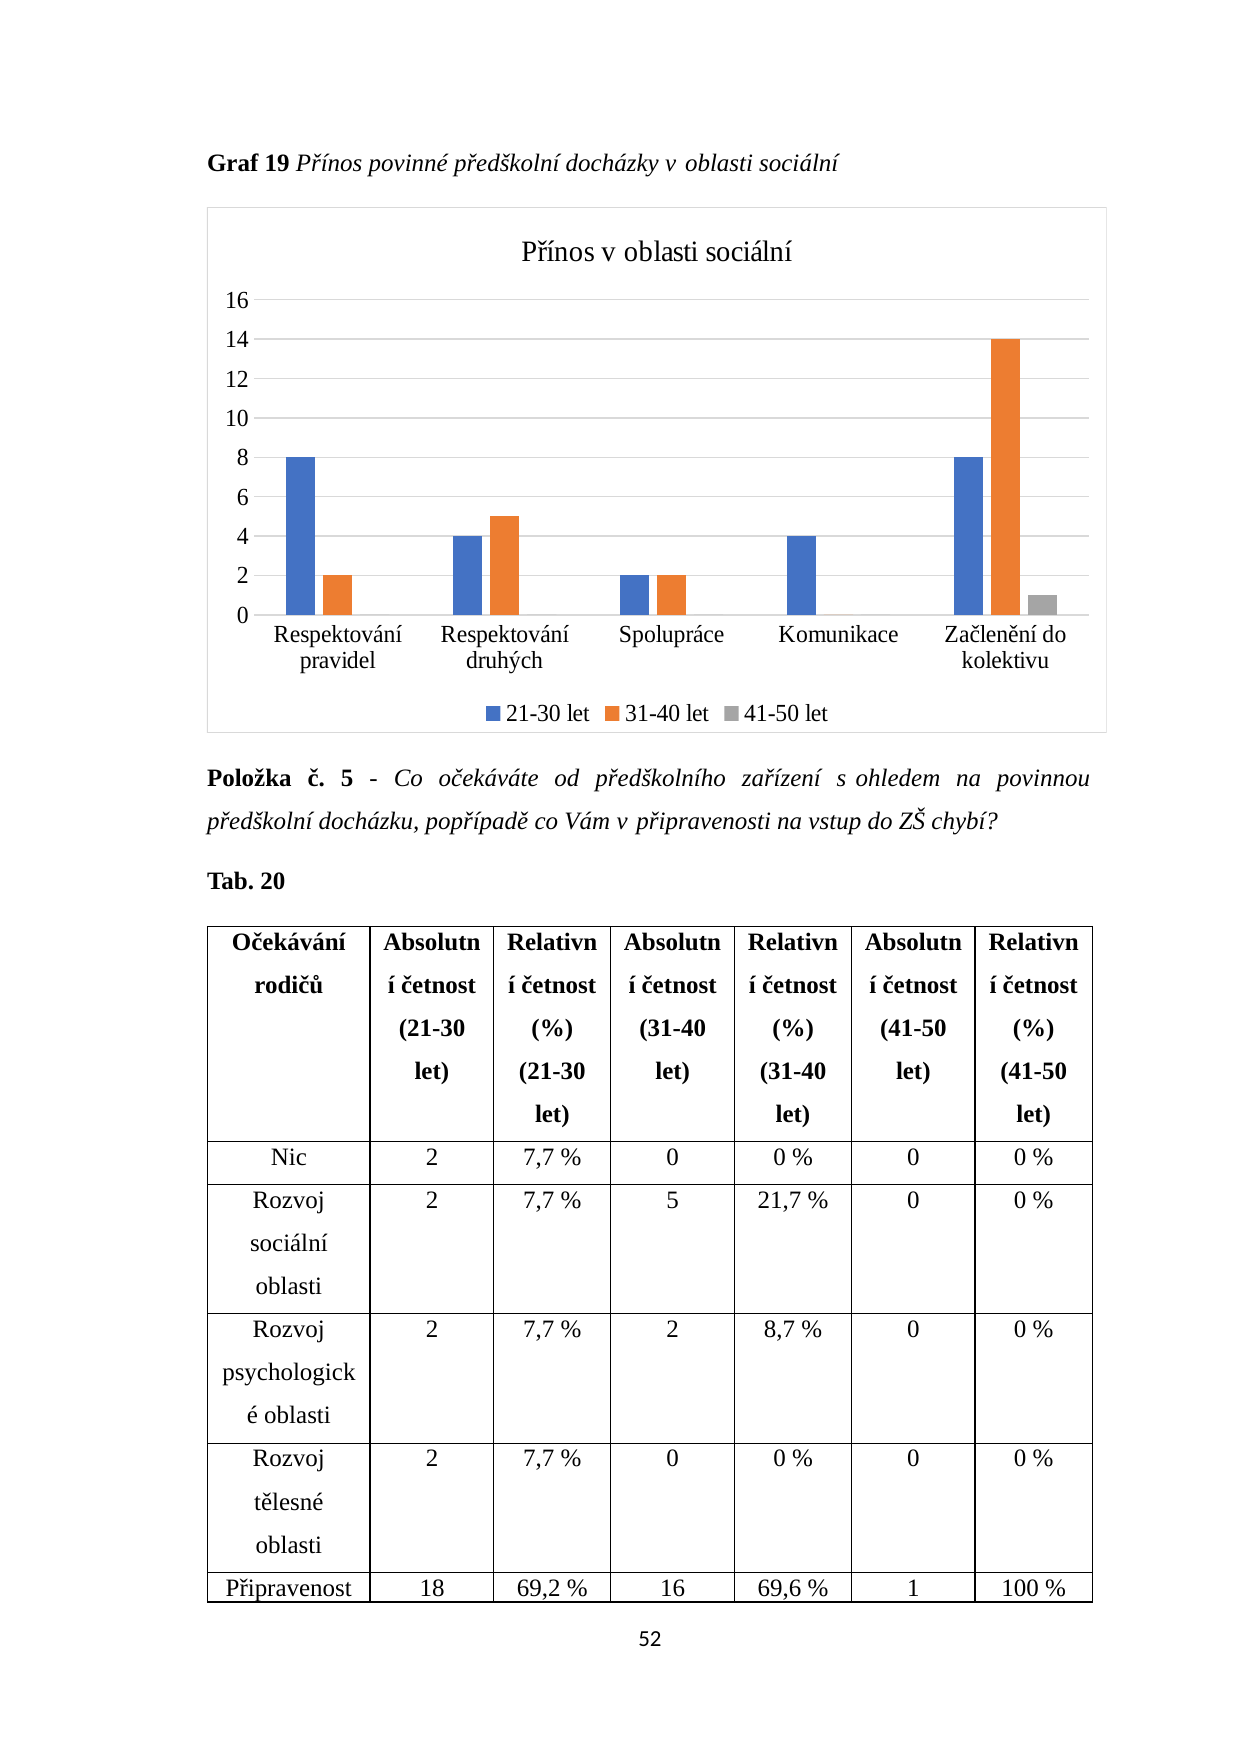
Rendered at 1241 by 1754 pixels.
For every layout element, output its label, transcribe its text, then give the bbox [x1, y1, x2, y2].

table_header Relativní četnost (%) (31-40 let) [735, 927, 851, 1141]
table_cell 0 % [735, 1444, 851, 1572]
table_cell 16 [611, 1573, 734, 1601]
table_cell Nic [208, 1142, 369, 1184]
table_cell 8,7 % [735, 1314, 851, 1442]
table_cell 0 [852, 1444, 974, 1572]
table_cell Rozvoj psychologické oblasti [208, 1314, 369, 1442]
table_cell 7,7 % [494, 1444, 610, 1572]
table_cell 0 [852, 1142, 974, 1184]
table_header Absolutní četnost (31-40 let) [611, 927, 734, 1141]
table_cell 69,2 % [494, 1573, 610, 1601]
table_cell 0 [611, 1444, 734, 1572]
table_cell 1 [852, 1573, 974, 1601]
table_cell 21,7 % [735, 1185, 851, 1313]
text Tab. 20 [207, 866, 1092, 895]
table_header Relativní četnost (%) (21-30 let) [494, 927, 610, 1141]
table_cell 100 % [976, 1573, 1092, 1601]
table_header Očekávání rodičů [208, 927, 369, 1141]
table_cell 0 % [976, 1314, 1092, 1442]
table_cell 0 % [976, 1444, 1092, 1572]
table_cell 2 [611, 1314, 734, 1442]
table_cell 2 [371, 1185, 493, 1313]
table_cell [208, 1573, 369, 1601]
table_cell 69,6 % [735, 1573, 851, 1601]
table_cell 2 [371, 1314, 493, 1442]
table_cell 5 [611, 1185, 734, 1313]
table_cell 0 % [976, 1142, 1092, 1184]
table_header Absolutní četnost (41-50 let) [852, 927, 974, 1141]
table_cell 0 % [976, 1185, 1092, 1313]
table_cell 0 [852, 1314, 974, 1442]
table_header Relativní četnost (%) (41-50 let) [976, 927, 1092, 1141]
table_cell 7,7 % [494, 1142, 610, 1184]
table_cell 2 [371, 1142, 493, 1184]
table_header Absolutní četnost (21-30 let) [371, 927, 493, 1141]
table_cell 0 % [735, 1142, 851, 1184]
table_cell Rozvoj tělesné oblasti [208, 1444, 369, 1572]
table_cell 18 [371, 1573, 493, 1601]
table_cell 0 [852, 1185, 974, 1313]
text Položka č. 5 - Co očekáváte od předškolního zařízení s ohledem na povinnou předškolní docházku, popřípadě co Vám v připravenosti na vstup do ZŠ chybí? [207, 763, 1092, 835]
table_cell 2 [371, 1444, 493, 1572]
text Graf 19 Přínos povinné předškolní docházky v oblasti sociální [207, 148, 1092, 176]
table_cell 7,7 % [494, 1314, 610, 1442]
table_cell Rozvoj sociální oblasti [208, 1185, 369, 1313]
table_cell 0 [611, 1142, 734, 1184]
table_cell 7,7 % [494, 1185, 610, 1313]
